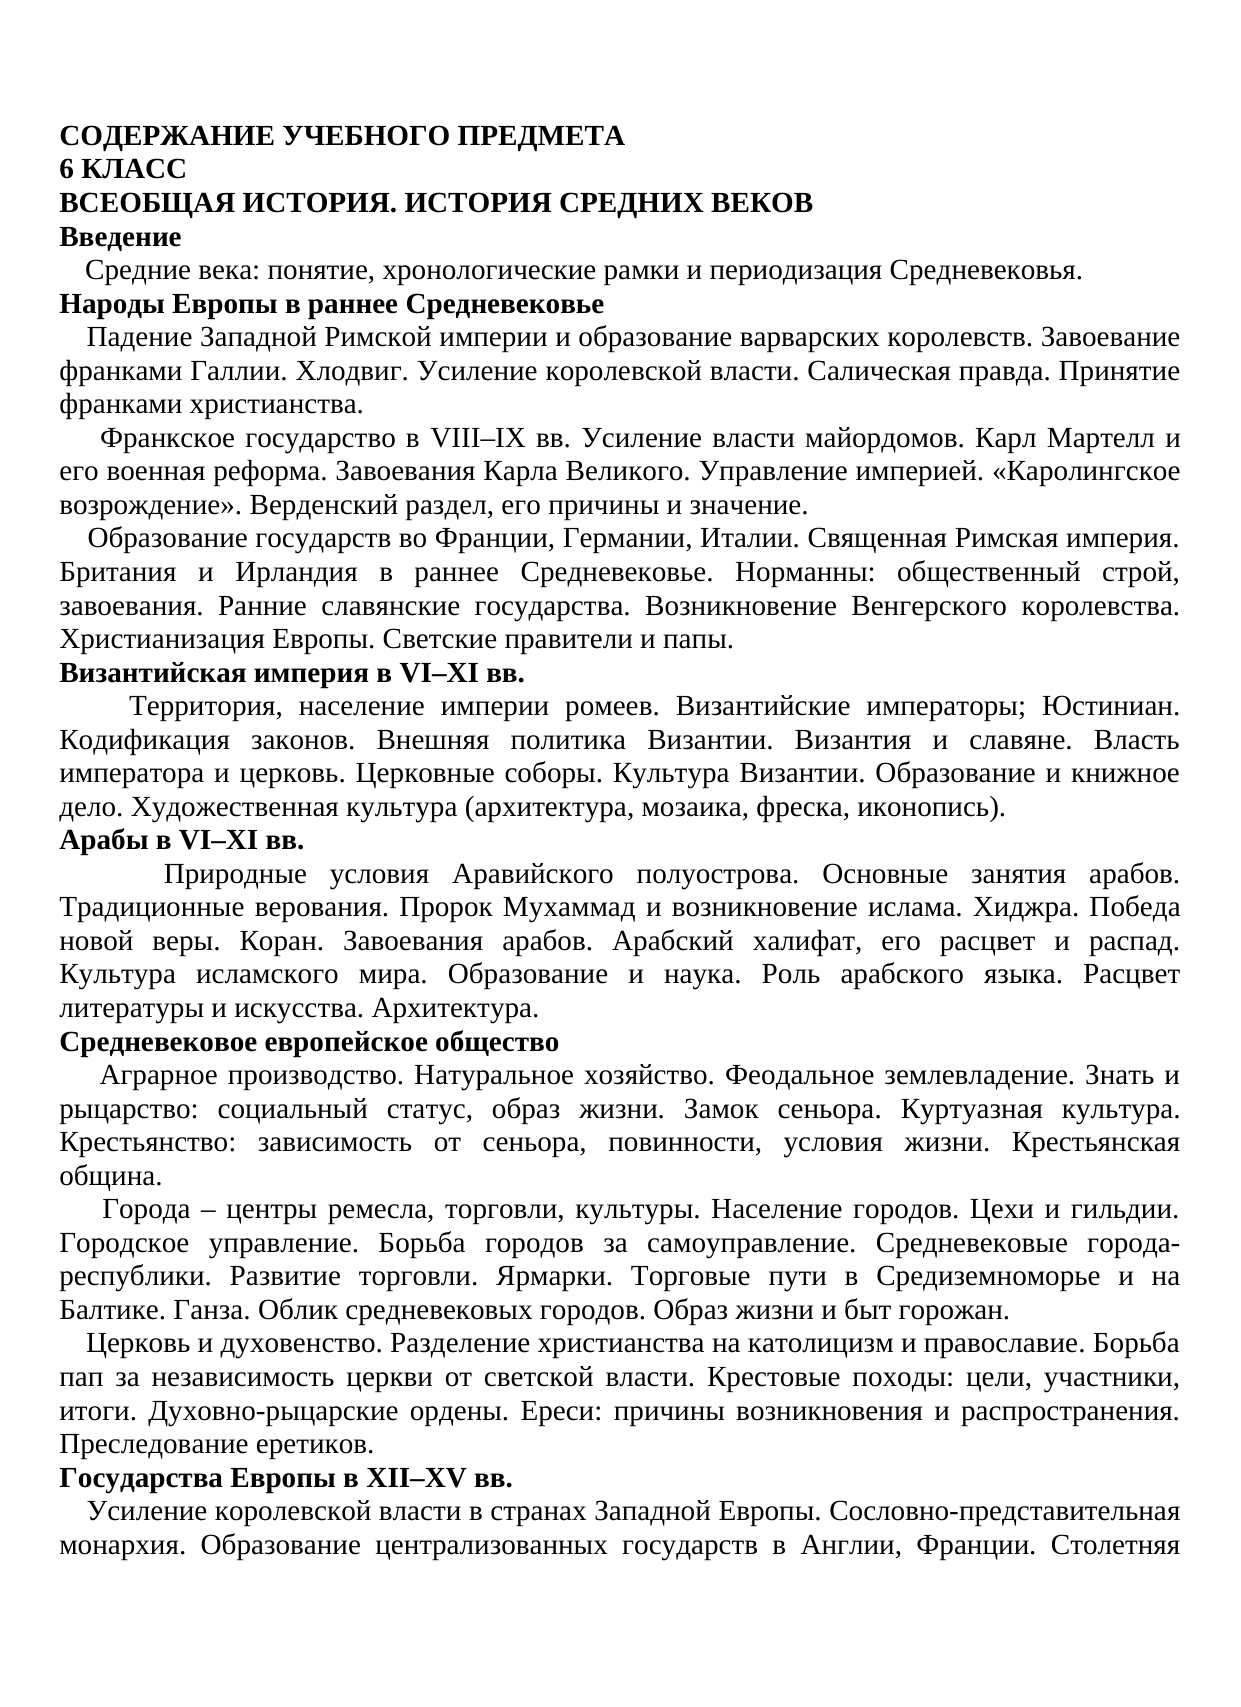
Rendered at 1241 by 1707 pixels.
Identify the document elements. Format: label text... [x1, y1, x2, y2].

text Государства Европы в ХII–ХV вв. [59, 1460, 1181, 1493]
text Территория, население империи ромеев. Византийские императоры; Юстиниан. Кодификация законов. Внешняя политика Византии. Византия и славяне. Власть императора и церковь. Церковные соборы. Культура Византии. Образование и книжное дело. Художественная культура (архитектура, мозаика, фреска, иконопись). [59, 688, 1181, 822]
text Арабы в VI–ХI вв. [59, 822, 1181, 856]
text 6 КЛАСС [59, 152, 1181, 185]
text Франкское государство в VIII–IX вв. Усиление власти майордомов. Карл Мартелл и его военная реформа. Завоевания Карла Великого. Управление империей. «Каролингское возрождение». Верденский раздел, его причины и значение. [59, 420, 1181, 521]
text Церковь и духовенство. Разделение христианства на католицизм и православие. Борьба пап за независимость церкви от светской власти. Крестовые походы: цели, участники, итоги. Духовно-рыцарские ордены. Ереси: причины возникновения и распространения. Преследование еретиков. [59, 1326, 1181, 1460]
text ВСЕОБЩАЯ ИСТОРИЯ. ИСТОРИЯ СРЕДНИХ ВЕКОВ [59, 185, 1181, 219]
text Народы Европы в раннее Средневековье [59, 286, 1181, 319]
text Средневековое европейское общество [59, 1024, 1181, 1057]
text Города – центры ремесла, торговли, культуры. Население городов. Цехи и гильдии. Городское управление. Борьба городов за самоуправление. Средневековые города-республики. Развитие торговли. Ярмарки. Торговые пути в Средиземноморье и на Балтике. Ганза. Облик средневековых городов. Образ жизни и быт горожан. [59, 1191, 1181, 1326]
text Средние века: понятие, хронологические рамки и периодизация Средневековья. [59, 252, 1181, 286]
text Аграрное производство. Натуральное хозяйство. Феодальное землевладение. Знать и рыцарство: социальный статус, образ жизни. Замок сеньора. Куртуазная культура. Крестьянство: зависимость от сеньора, повинности, условия жизни. Крестьянская община. [59, 1057, 1181, 1191]
text Природные условия Аравийского полуострова. Основные занятия арабов. Традиционные верования. Пророк Мухаммад и возникновение ислама. Хиджра. Победа новой веры. Коран. Завоевания арабов. Арабский халифат, его расцвет и распад. Культура исламского мира. Образование и наука. Роль арабского языка. Расцвет литературы и искусства. Архитектура. [59, 856, 1181, 1024]
text Падение Западной Римской империи и образование варварских королевств. Завоевание франками Галлии. Хлодвиг. Усиление королевской власти. Салическая правда. Принятие франками христианства. [59, 319, 1181, 420]
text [59, 1493, 1181, 1560]
text Образование государств во Франции, Германии, Италии. Священная Римская империя. Британия и Ирландия в раннее Средневековье. Норманны: общественный строй, завоевания. Ранние славянские государства. Возникновение Венгерского королевства. Христианизация Европы. Светские правители и папы. [59, 521, 1181, 655]
text Византийская империя в VI–ХI вв. [59, 655, 1181, 688]
text Введение [59, 219, 1181, 252]
text СОДЕРЖАНИЕ УЧЕБНОГО ПРЕДМЕТА [59, 118, 1181, 152]
